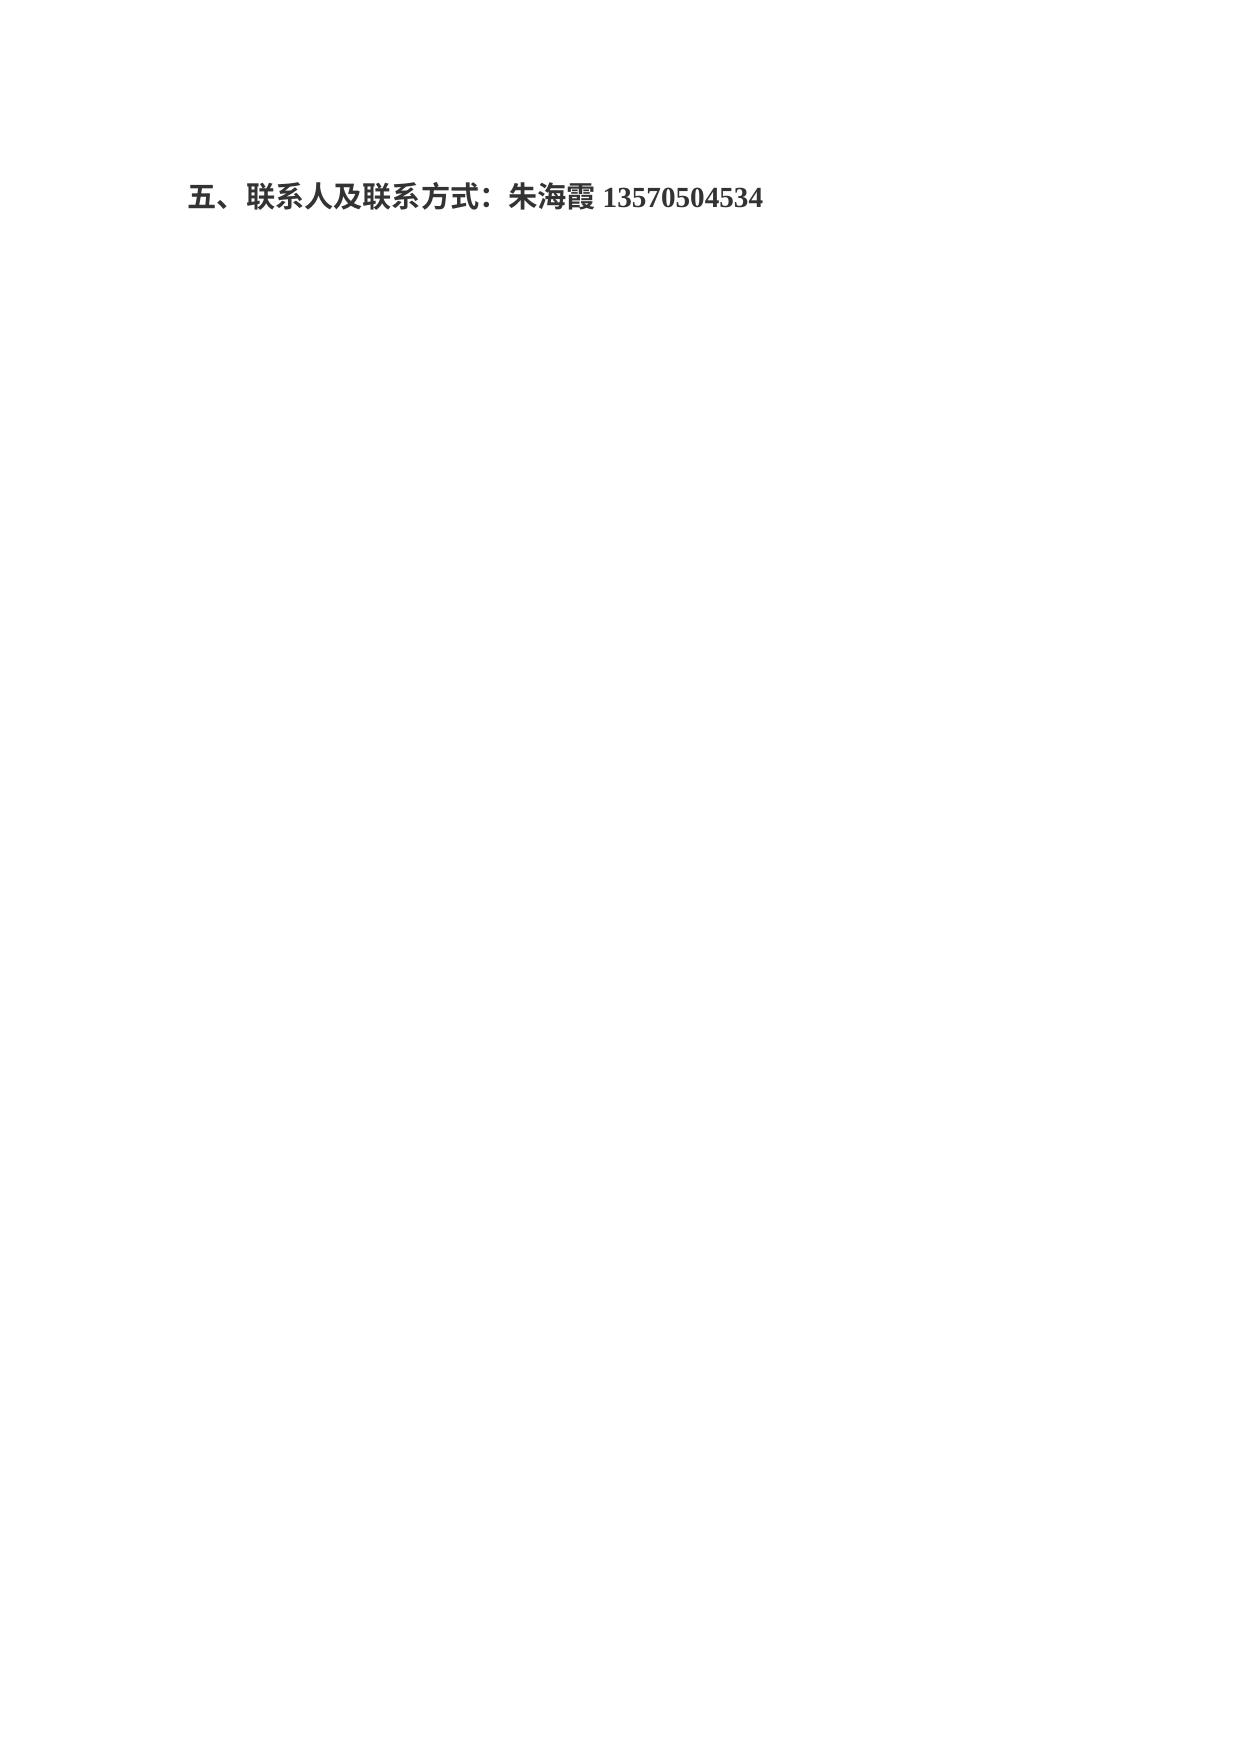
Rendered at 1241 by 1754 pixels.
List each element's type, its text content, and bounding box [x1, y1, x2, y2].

text 五、联系人及联系方式：朱海霞 13570504534 [187, 162, 1053, 227]
